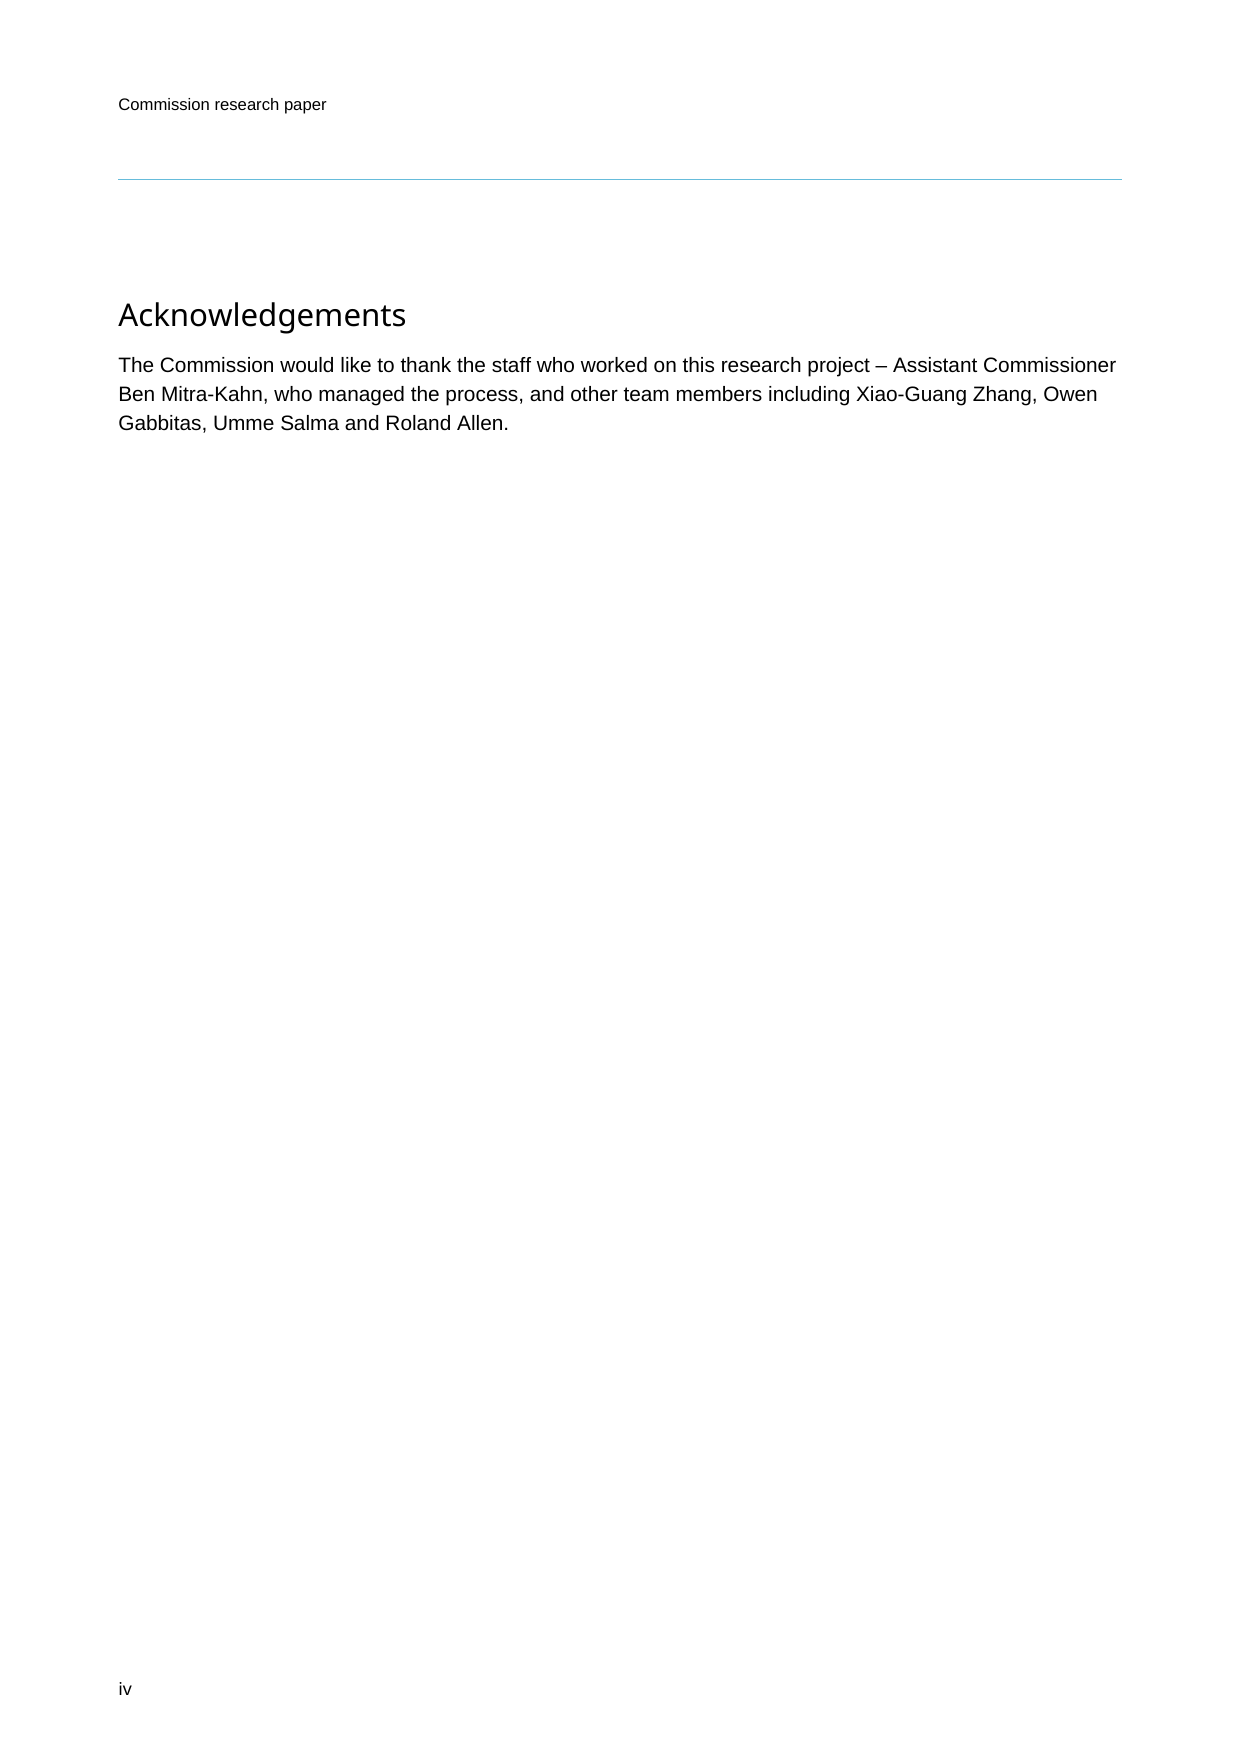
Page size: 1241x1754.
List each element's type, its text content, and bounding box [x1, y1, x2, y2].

subtitle Acknowledgements [118, 292, 1122, 335]
text The Commission would like to thank the staff who worked on this research project – Assistant Commissioner Ben Mitra-Kahn, who managed the process, and other team members including Xiao-Guang Zhang, Owen Gabbitas, Umme Salma and Roland Allen. [118, 348, 1122, 435]
